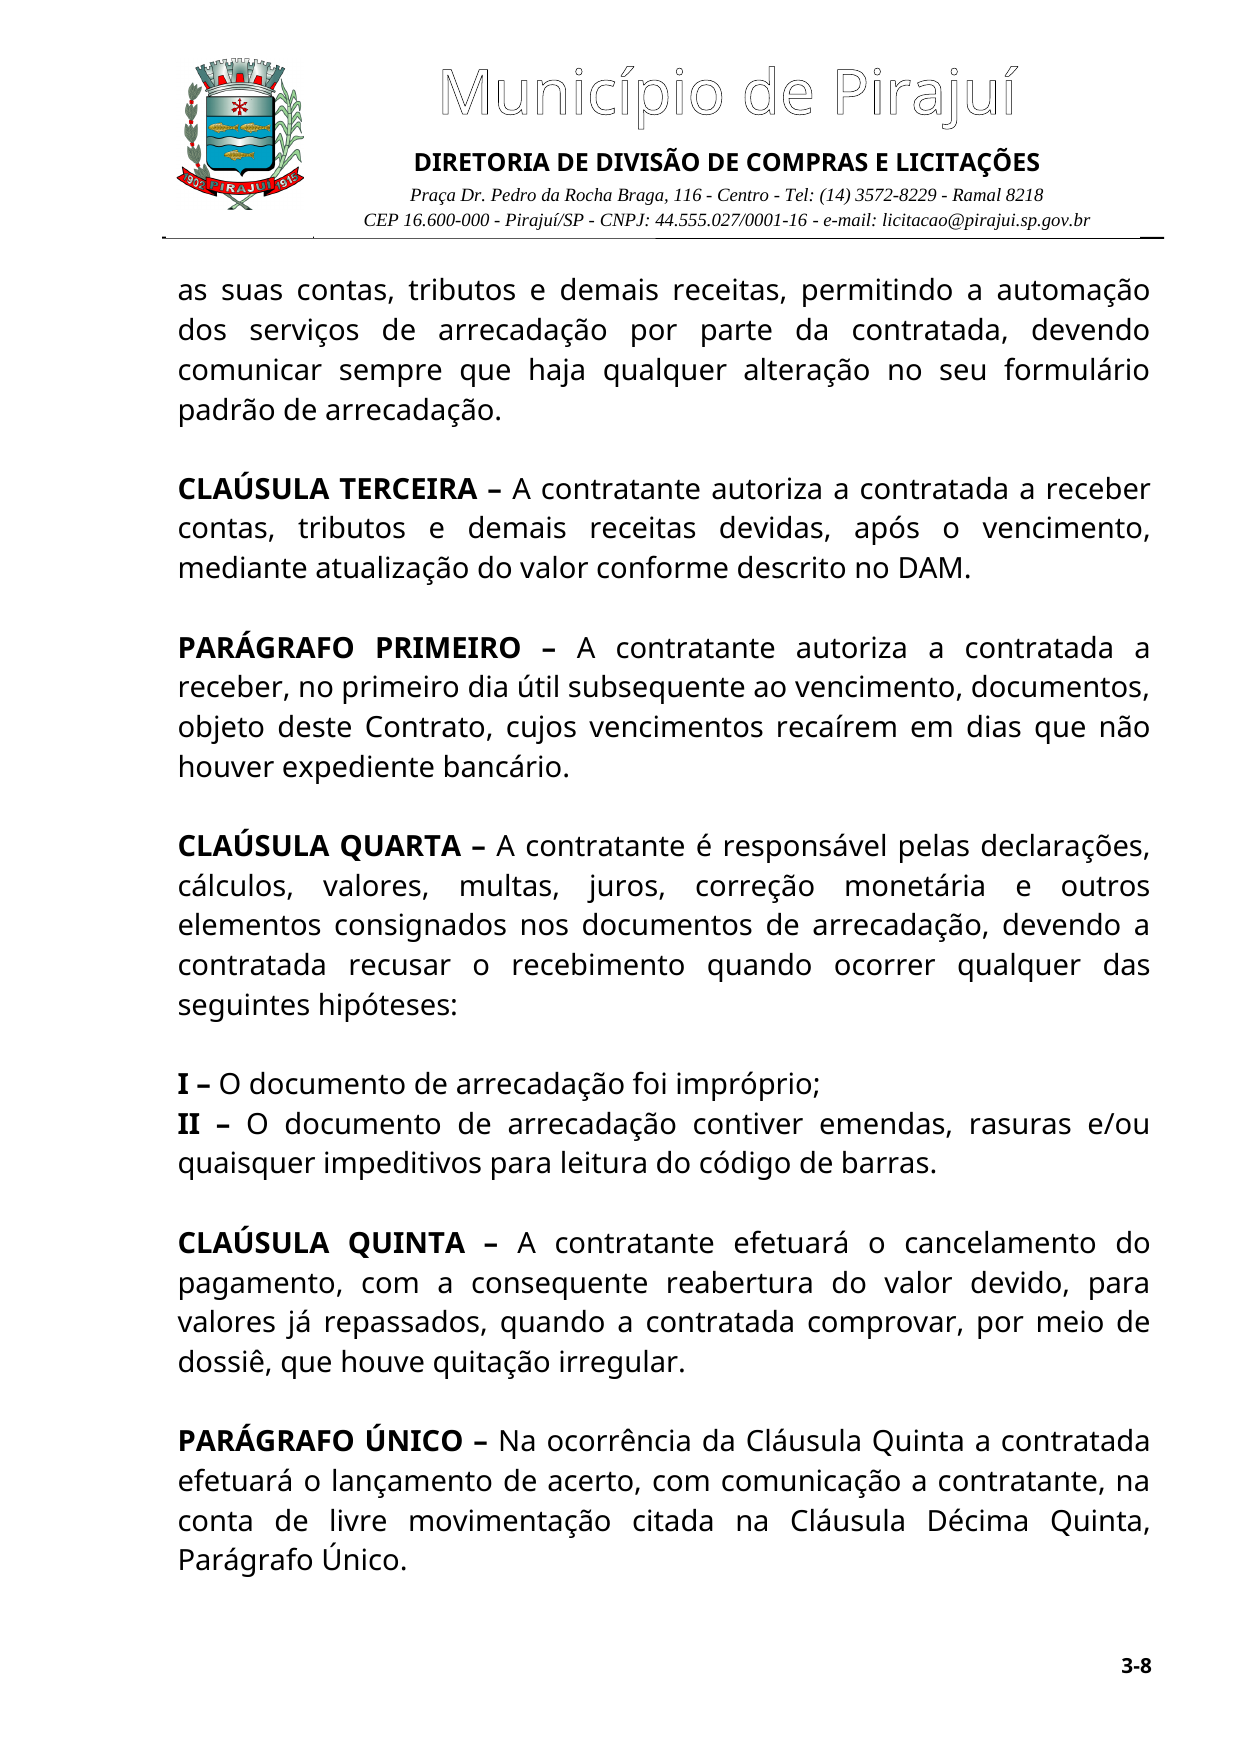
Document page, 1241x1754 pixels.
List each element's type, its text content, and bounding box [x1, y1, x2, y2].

text PARÁGRAFO PRIMEIRO – A contratante autoriza a contratada a receber, no primeiro dia útil subsequente ao vencimento, documentos, objeto deste Contrato, cujos vencimentos recaírem em dias que não houver expediente bancário. [177, 627, 1152, 786]
text II – O documento de arrecadação contiver emendas, rasuras e/ou quaisquer impeditivos para leitura do código de barras. [177, 1103, 1152, 1182]
text CLAÚSULA QUARTA – A contratante é responsável pelas declarações, cálculos, valores, multas, juros, correção monetária e outros elementos consignados nos documentos de arrecadação, devendo a contratada recusar o recebimento quando ocorrer qualquer das seguintes hipóteses: [177, 825, 1152, 1024]
text PARÁGRAFO ÚNICO – Na ocorrência da Cláusula Quinta a contratada efetuará o lançamento de acerto, com comunicação a contratante, na conta de livre movimentação citada na Cláusula Décima Quinta, Parágrafo Único. [177, 1421, 1152, 1579]
text I – O documento de arrecadação foi impróprio; [177, 1063, 1152, 1103]
text CLAÚSULA QUINTA – A contratante efetuará o cancelamento do pagamento, com a consequente reabertura do valor devido, para valores já repassados, quando a contratada comprovar, por meio de dossiê, que houve quitação irregular. [177, 1222, 1152, 1381]
picture [176, 58, 304, 210]
text CLAÚSULA TERCEIRA – A contratante autoriza a contratada a receber contas, tributos e demais receitas devidas, após o vencimento, mediante atualização do valor conforme descrito no DAM. [177, 468, 1152, 587]
